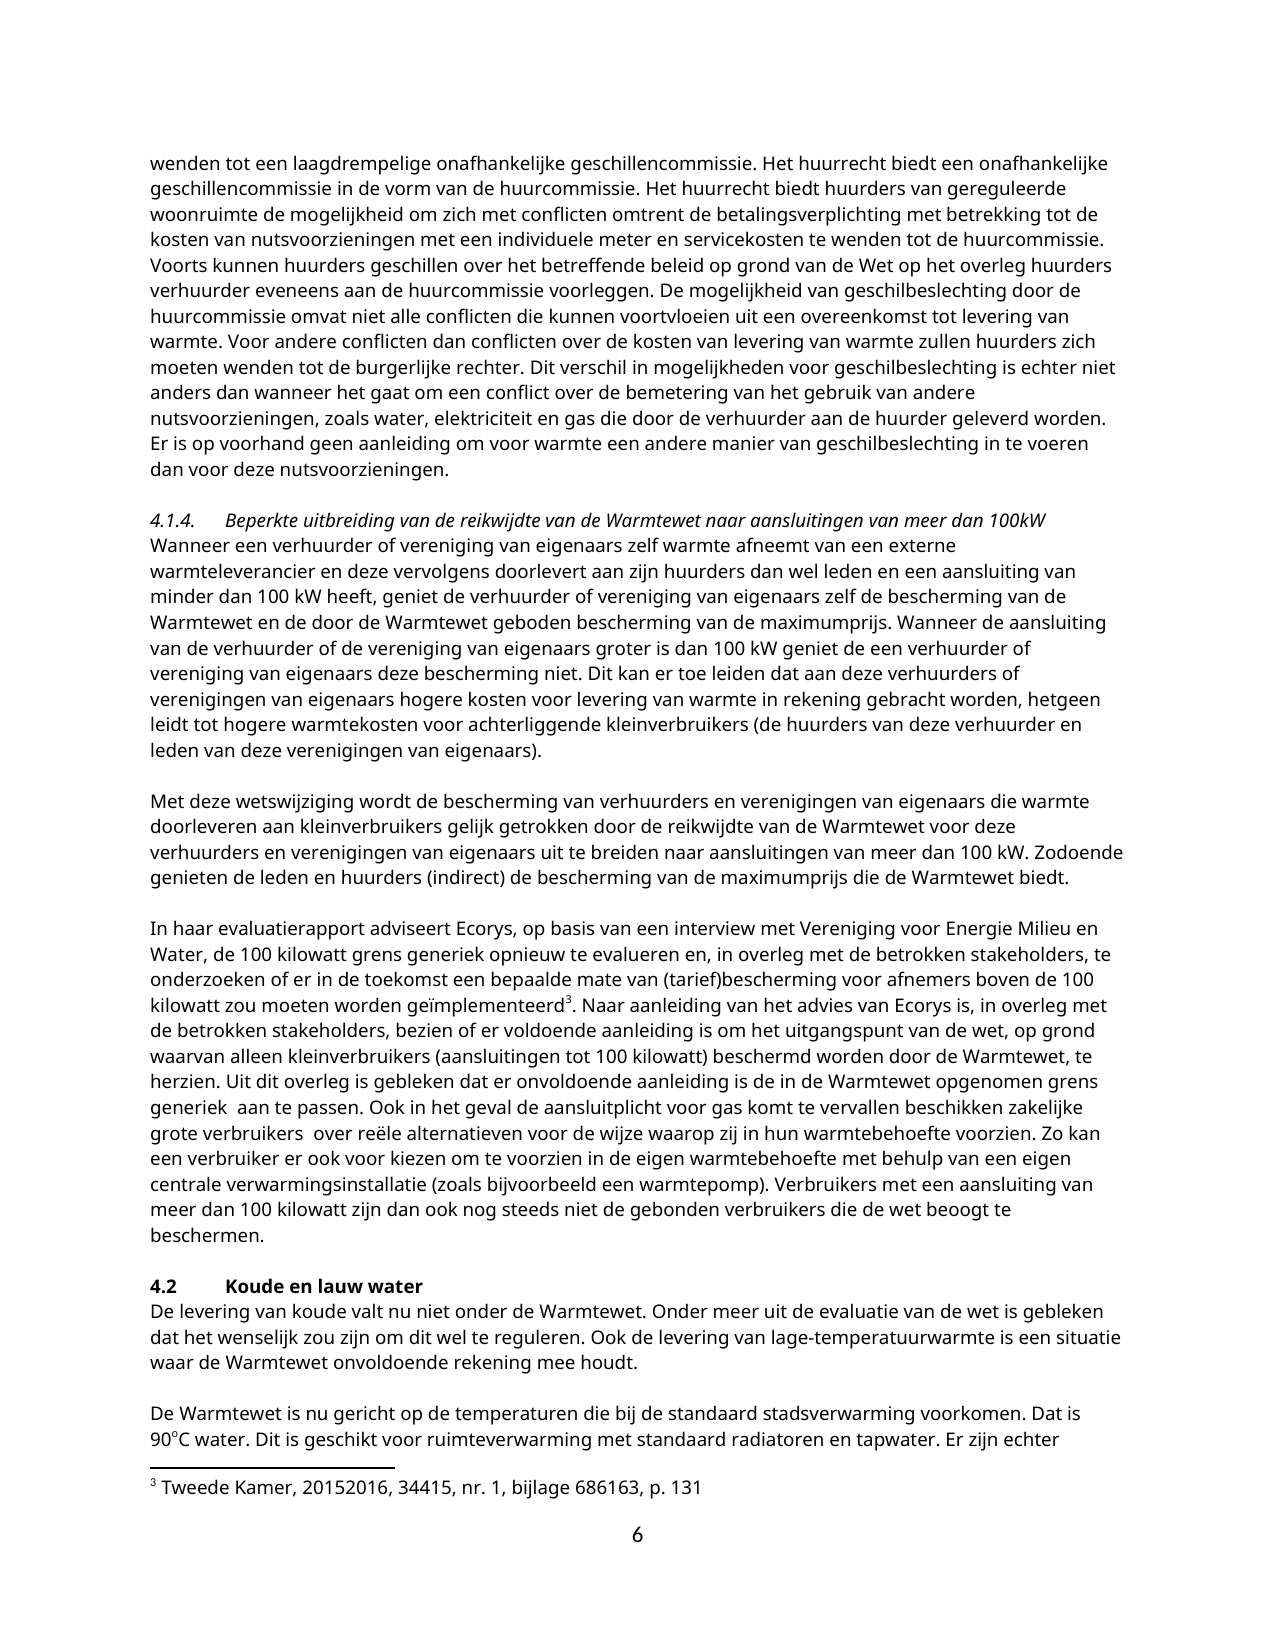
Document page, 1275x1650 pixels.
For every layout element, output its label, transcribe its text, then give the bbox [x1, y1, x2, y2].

text De levering van koude valt nu niet onder de Warmtewet. Onder meer uit de evaluatie van de wet is gebleken dat het wenselijk zou zijn om dit wel te reguleren. Ook de levering van lage-temperatuurwarmte is een situatie waar de Warmtewet onvoldoende rekening mee houdt. [150, 1298, 1125, 1375]
text 4.1.4. Beperkte uitbreiding van de reikwijdte van de Warmtewet naar aansluitingen van meer dan 100kW [150, 507, 1125, 533]
text Met deze wetswijziging wordt de bescherming van verhuurders en verenigingen van eigenaars die warmte doorleveren aan kleinverbruikers gelijk getrokken door de reikwijdte van de Warmtewet voor deze verhuurders en verenigingen van eigenaars uit te breiden naar aansluitingen van meer dan 100 kW. Zodoende genieten de leden en huurders (indirect) de bescherming van de maximumprijs die de Warmtewet biedt. [150, 788, 1125, 890]
text Wanneer een verhuurder of vereniging van eigenaars zelf warmte afneemt van een externe warmteleverancier en deze vervolgens doorlevert aan zijn huurders dan wel leden en een aansluiting van minder dan 100 kW heeft, geniet de verhuurder of vereniging van eigenaars zelf de bescherming van de Warmtewet en de door de Warmtewet geboden bescherming van de maximumprijs. Wanneer de aansluiting van de verhuurder of de vereniging van eigenaars groter is dan 100 kW geniet de een verhuurder of vereniging van eigenaars deze bescherming niet. Dit kan er toe leiden dat aan deze verhuurders of verenigingen van eigenaars hogere kosten voor levering van warmte in rekening gebracht worden, hetgeen leidt tot hogere warmtekosten voor achterliggende kleinverbruikers (de huurders van deze verhuurder en leden van deze verenigingen van eigenaars). [150, 533, 1125, 762]
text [150, 150, 1125, 482]
text In haar evaluatierapport adviseert Ecorys, op basis van een interview met Vereniging voor Energie Milieu en Water, de 100 kilowatt grens generiek opnieuw te evalueren en, in overleg met de betrokken stakeholders, te onderzoeken of er in de toekomst een bepaalde mate van (tarief)bescherming voor afnemers boven de 100 kilowatt zou moeten worden geïmplementeerd. Naar aanleiding van het advies van Ecorys is, in overleg met de betrokken stakeholders, bezien of er voldoende aanleiding is om het uitgangspunt van de wet, op grond waarvan alleen kleinverbruikers (aansluitingen tot 100 kilowatt) beschermd worden door de Warmtewet, te herzien. Uit dit overleg is gebleken dat er onvoldoende aanleiding is de in de Warmtewet opgenomen grens generiek aan te passen. Ook in het geval de aansluitplicht voor gas komt te vervallen beschikken zakelijke grote verbruikers over reële alternatieven voor de wijze waarop zij in hun warmtebehoefte voorzien. Zo kan een verbruiker er ook voor kiezen om te voorzien in de eigen warmtebehoefte met behulp van een eigen centrale verwarmingsinstallatie (zoals bijvoorbeeld een warmtepomp). Verbruikers met een aansluiting van meer dan 100 kilowatt zijn dan ook nog steeds niet de gebonden verbruikers die de wet beoogt te beschermen. [150, 916, 1125, 1247]
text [150, 1401, 1125, 1452]
text 4.2 Koude en lauw water [150, 1273, 1125, 1298]
